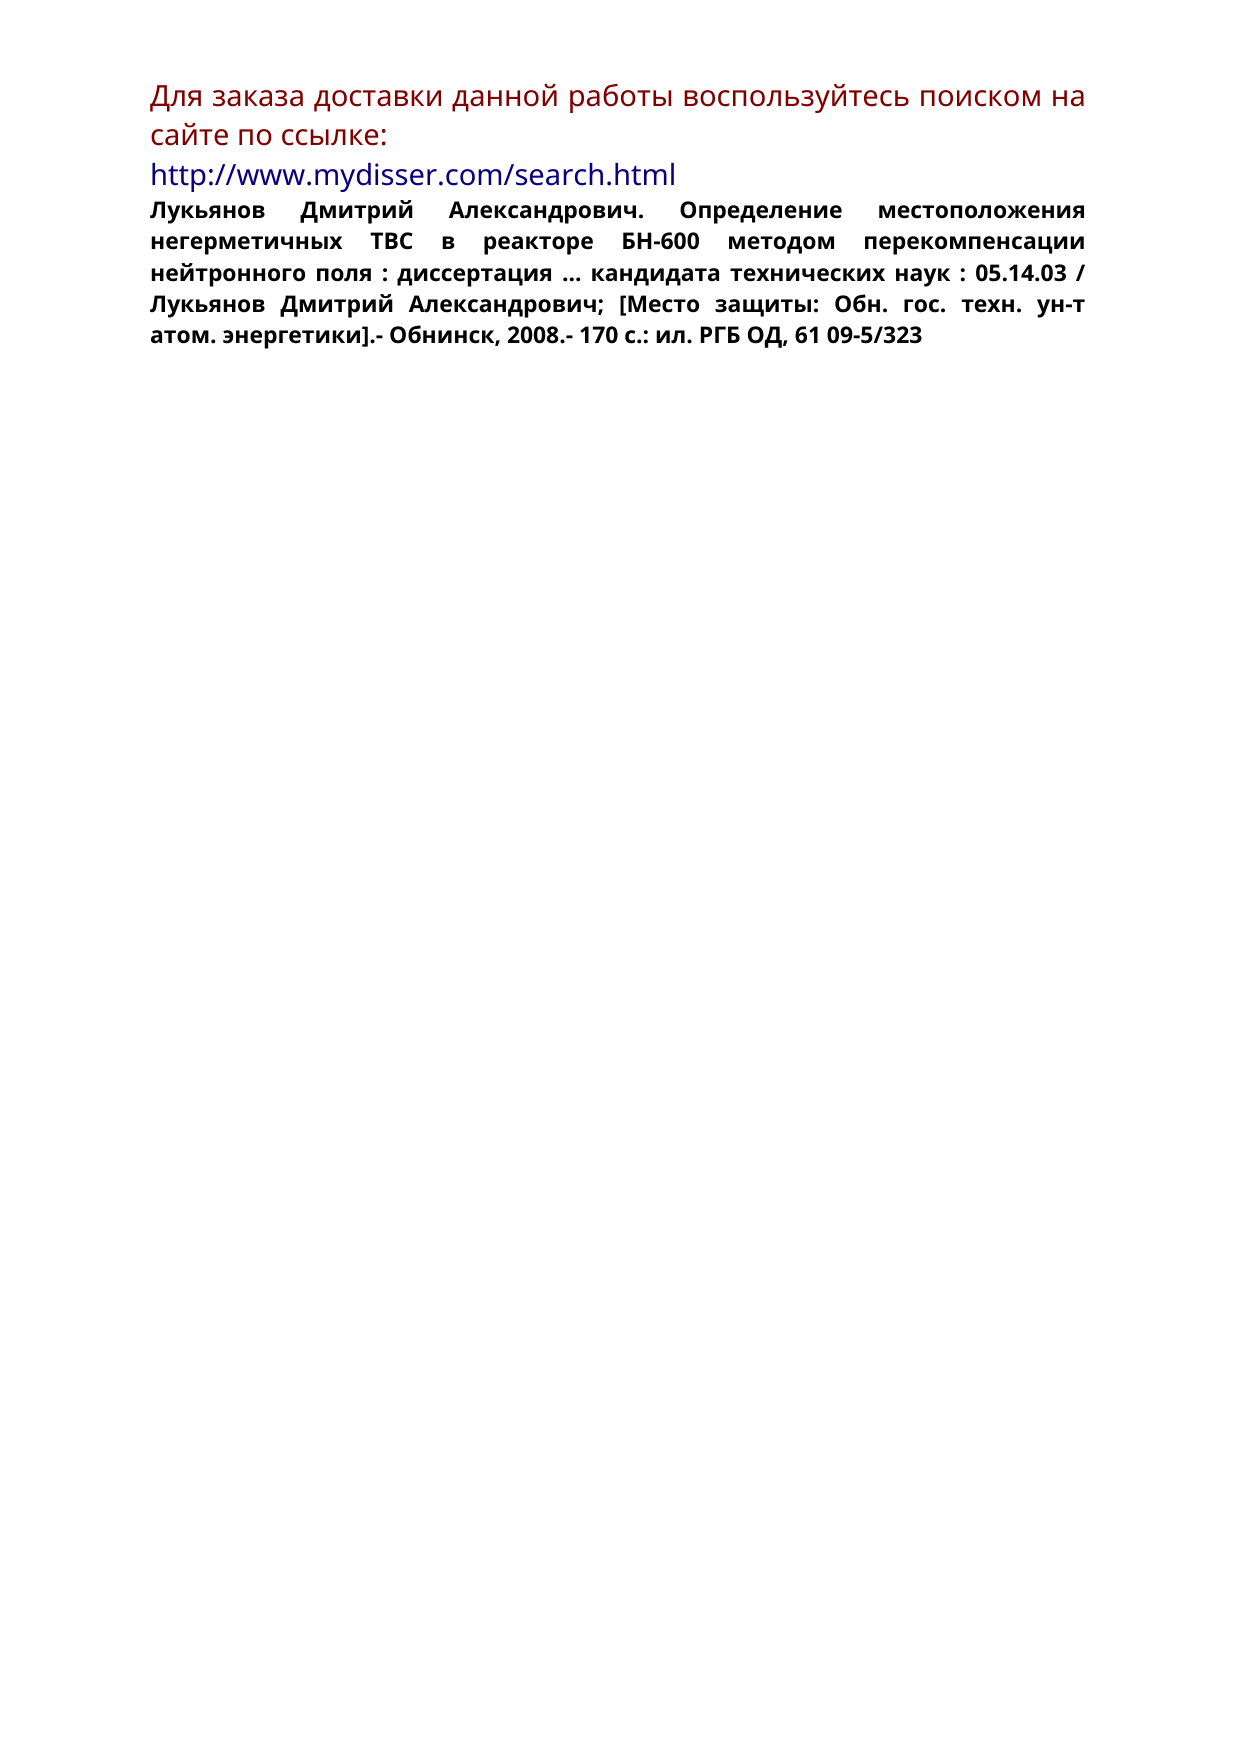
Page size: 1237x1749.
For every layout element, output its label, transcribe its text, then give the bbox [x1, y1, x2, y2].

text Лукьянов Дмитрий Александрович. Определение местоположения негерметичных ТВС в реакторе БН-600 методом перекомпенсации нейтронного поля : диссертация ... кандидата технических наук : 05.14.03 / Лукьянов Дмитрий Александрович; [Место защиты: Обн. гос. техн. ун-т атом. энергетики].- Обнинск, 2008.- 170 с.: ил. РГБ ОД, 61 09-5/323 [150, 194, 1086, 350]
